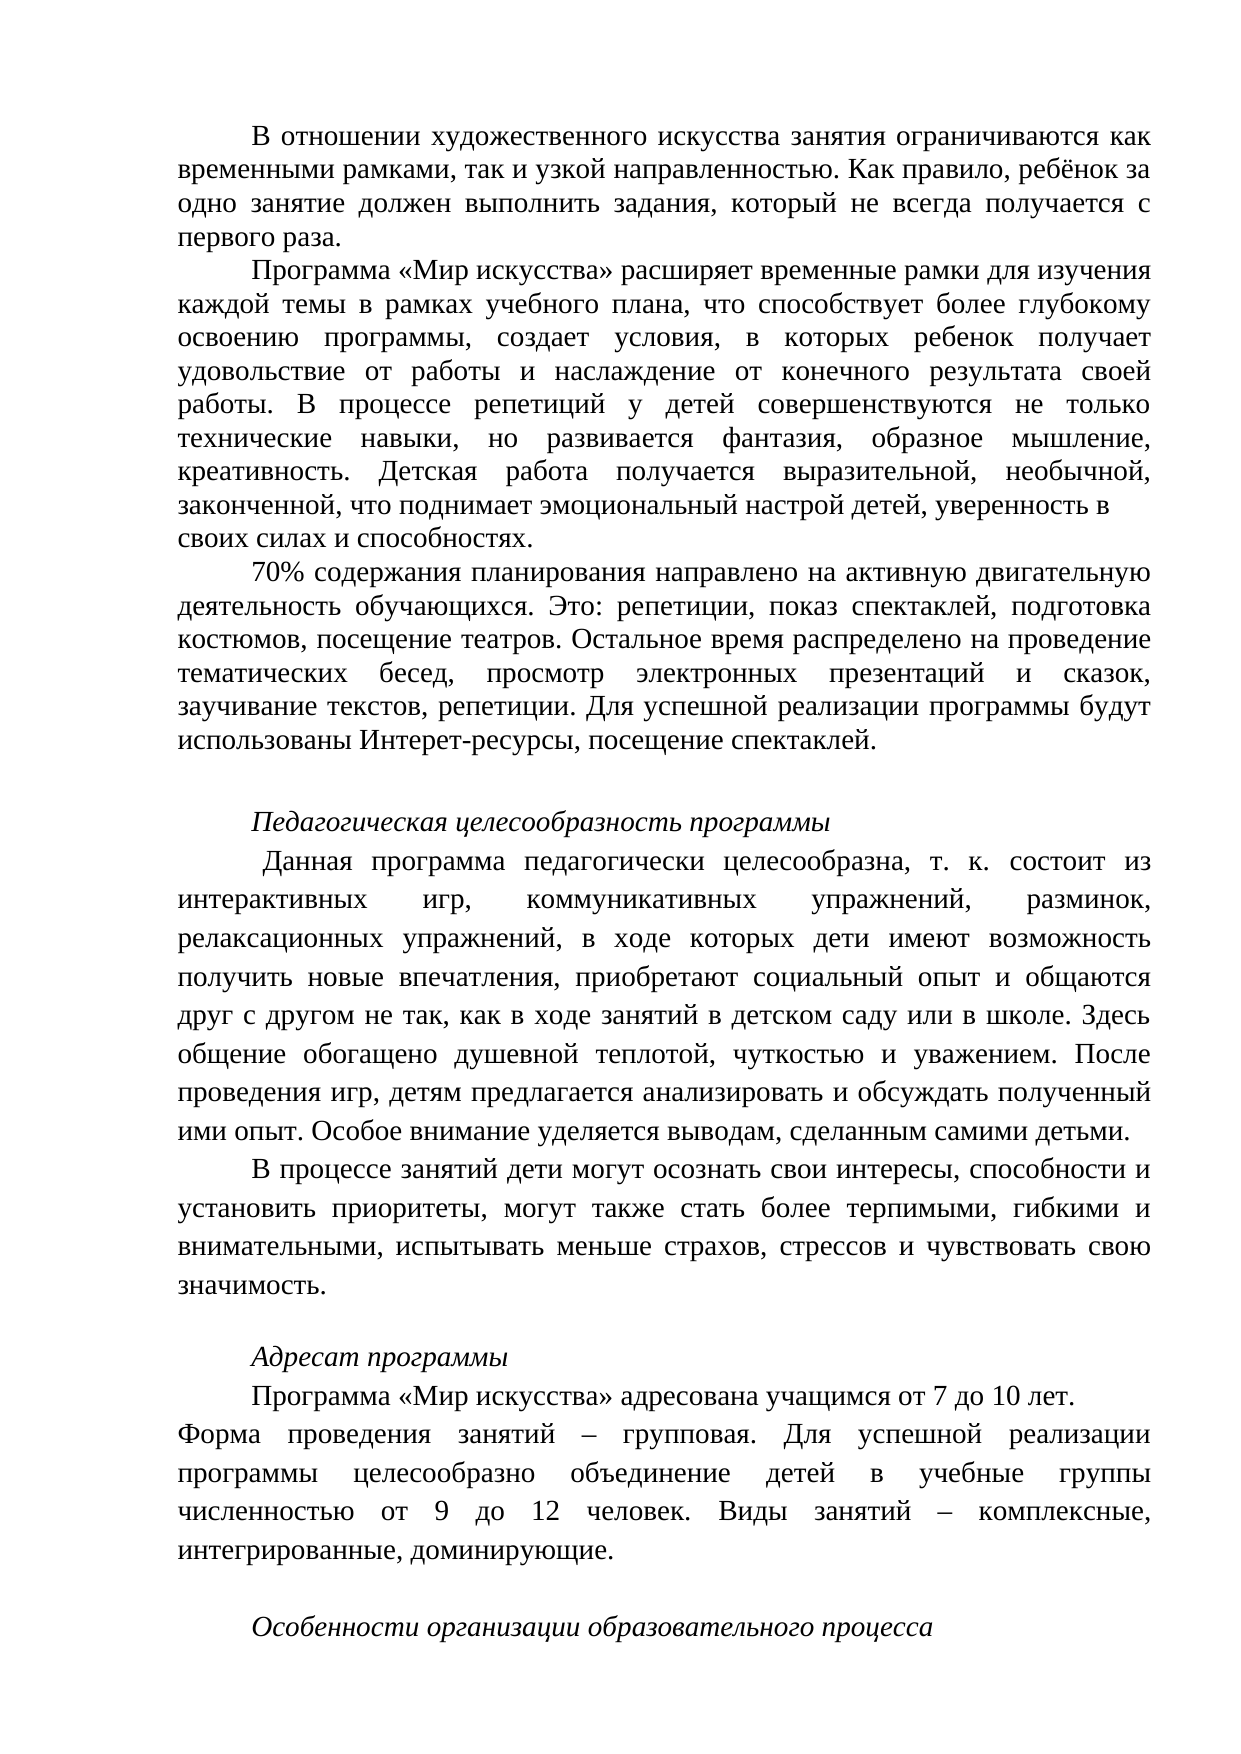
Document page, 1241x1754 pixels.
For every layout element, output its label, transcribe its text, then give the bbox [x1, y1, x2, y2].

text Программа «Мир искусства» адресована учащимся от 7 до 10 лет. [177, 1378, 1152, 1411]
text 70% содержания планирования направлено на активную двигательную деятельность обучающихся. Это: репетиции, показ спектаклей, подготовка костюмов, посещение театров. Остальное время распределено на проведение тематических бесед, просмотр электронных презентаций и сказок, заучивание текстов, репетиции. Для успешной реализации программы будут использованы Интерет-ресурсы, посещение спектаклей. [177, 554, 1152, 755]
text В процессе занятий дети могут осознать свои интересы, способности и установить приоритеты, могут также стать более терпимыми, гибкими и внимательными, испытывать меньше страхов, стрессов и чувствовать свою значимость. [177, 1151, 1152, 1301]
text Адресат программы [177, 1339, 1152, 1373]
text своих силах и способностях. [177, 521, 1152, 554]
text Педагогическая целесообразность программы [177, 804, 1152, 838]
text Форма проведения занятий – групповая. Для успешной реализации программы целесообразно объединение детей в учебные группы численностью от 9 до 12 человек. Виды занятий – комплексные, интегрированные, доминирующие. [177, 1416, 1152, 1565]
text Программа «Мир искусства» расширяет временные рамки для изучения каждой темы в рамках учебного плана, что способствует более глубокому освоению программы, создает условия, в которых ребенок получает удовольствие от работы и наслаждение от конечного результата своей работы. В процессе репетиций у детей совершенствуются не только технические навыки, но развивается фантазия, образное мышление, креативность. Детская работа получается выразительной, необычной, законченной, что поднимает эмоциональный настрой детей, уверенность в [177, 252, 1152, 521]
text В отношении художественного искусства занятия ограничиваются как временными рамками, так и узкой направленностью. Как правило, ребёнок за одно занятие должен выполнить задания, который не всегда получается с первого раза. [177, 118, 1152, 252]
text Данная программа педагогически целесообразна, т. к. состоит из интерактивных игр, коммуникативных упражнений, разминок, релаксационных упражнений, в ходе которых дети имеют возможность получить новые впечатления, приобретают социальный опыт и общаются друг с другом не так, как в ходе занятий в детском саду или в школе. Здесь общение обогащено душевной теплотой, чуткостью и уважением. После проведения игр, детям предлагается анализировать и обсуждать полученный ими опыт. Особое внимание уделяется выводам, сделанным самими детьми. [177, 843, 1152, 1146]
text Особенности организации образовательного процесса [177, 1609, 1152, 1642]
